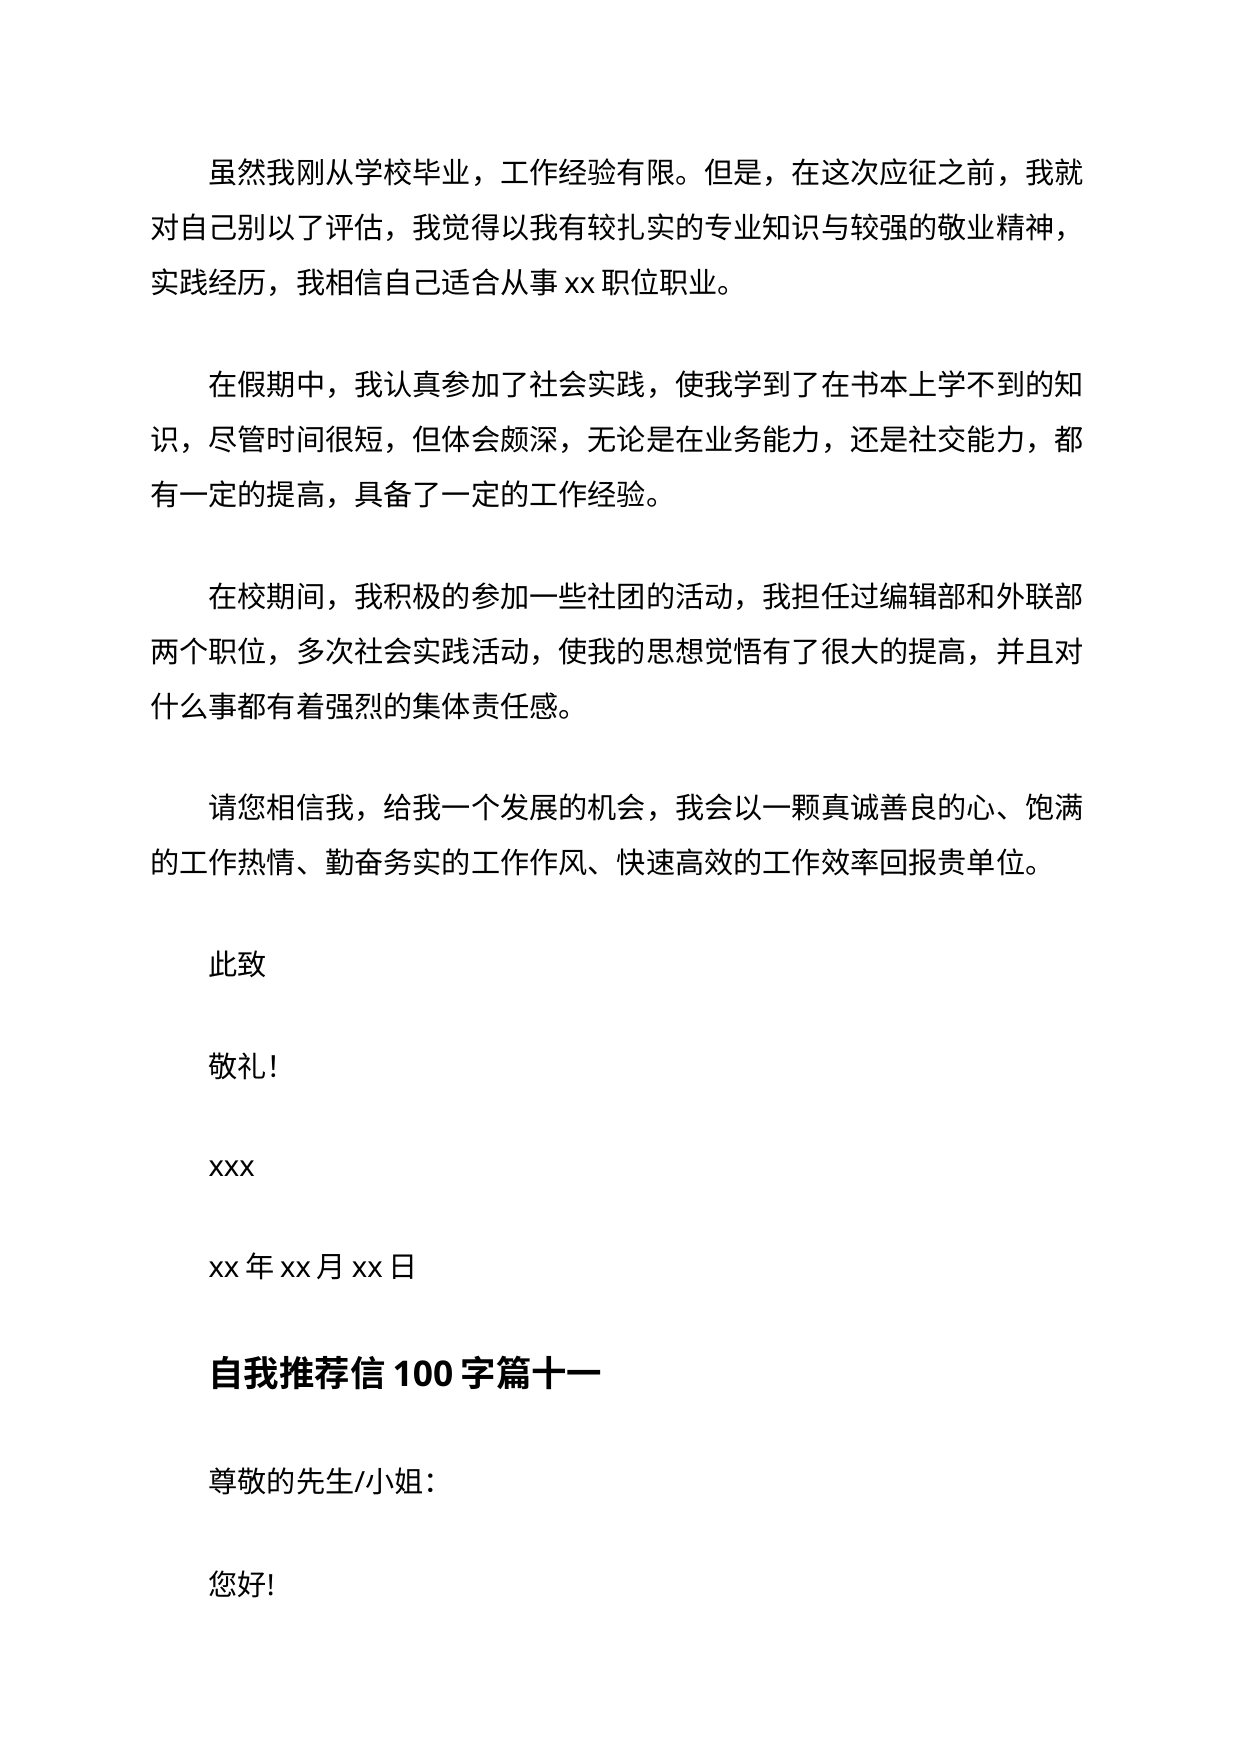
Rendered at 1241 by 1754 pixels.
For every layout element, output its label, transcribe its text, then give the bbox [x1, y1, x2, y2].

text xxx [150, 1145, 1090, 1185]
text 您好! [150, 1561, 1090, 1603]
text 自我推荐信100字篇十一 [150, 1346, 1090, 1397]
text xx年xx月xx日 [150, 1243, 1090, 1286]
text 在校期间，我积极的参加一些社团的活动，我担任过编辑部和外联部两个职位，多次社会实践活动，使我的思想觉悟有了很大的提高，并且对什么事都有着强烈的集体责任感。 [150, 573, 1090, 725]
text 在假期中，我认真参加了社会实践，使我学到了在书本上学不到的知识，尽管时间很短，但体会颇深，无论是在业务能力，还是社交能力，都有一定的提高，具备了一定的工作经验。 [150, 362, 1090, 514]
text 虽然我刚从学校毕业，工作经验有限。但是，在这次应征之前，我就对自己别以了评估，我觉得以我有较扎实的专业知识与较强的敬业精神，实践经历，我相信自己适合从事xx职位职业。 [150, 150, 1090, 302]
text 请您相信我，给我一个发展的机会，我会以一颗真诚善良的心、饱满的工作热情、勤奋务实的工作作风、快速高效的工作效率回报贵单位。 [150, 785, 1090, 882]
text 敬礼！ [150, 1043, 1090, 1086]
text 此致 [150, 942, 1090, 984]
text 尊敬的先生/小姐： [150, 1459, 1090, 1501]
